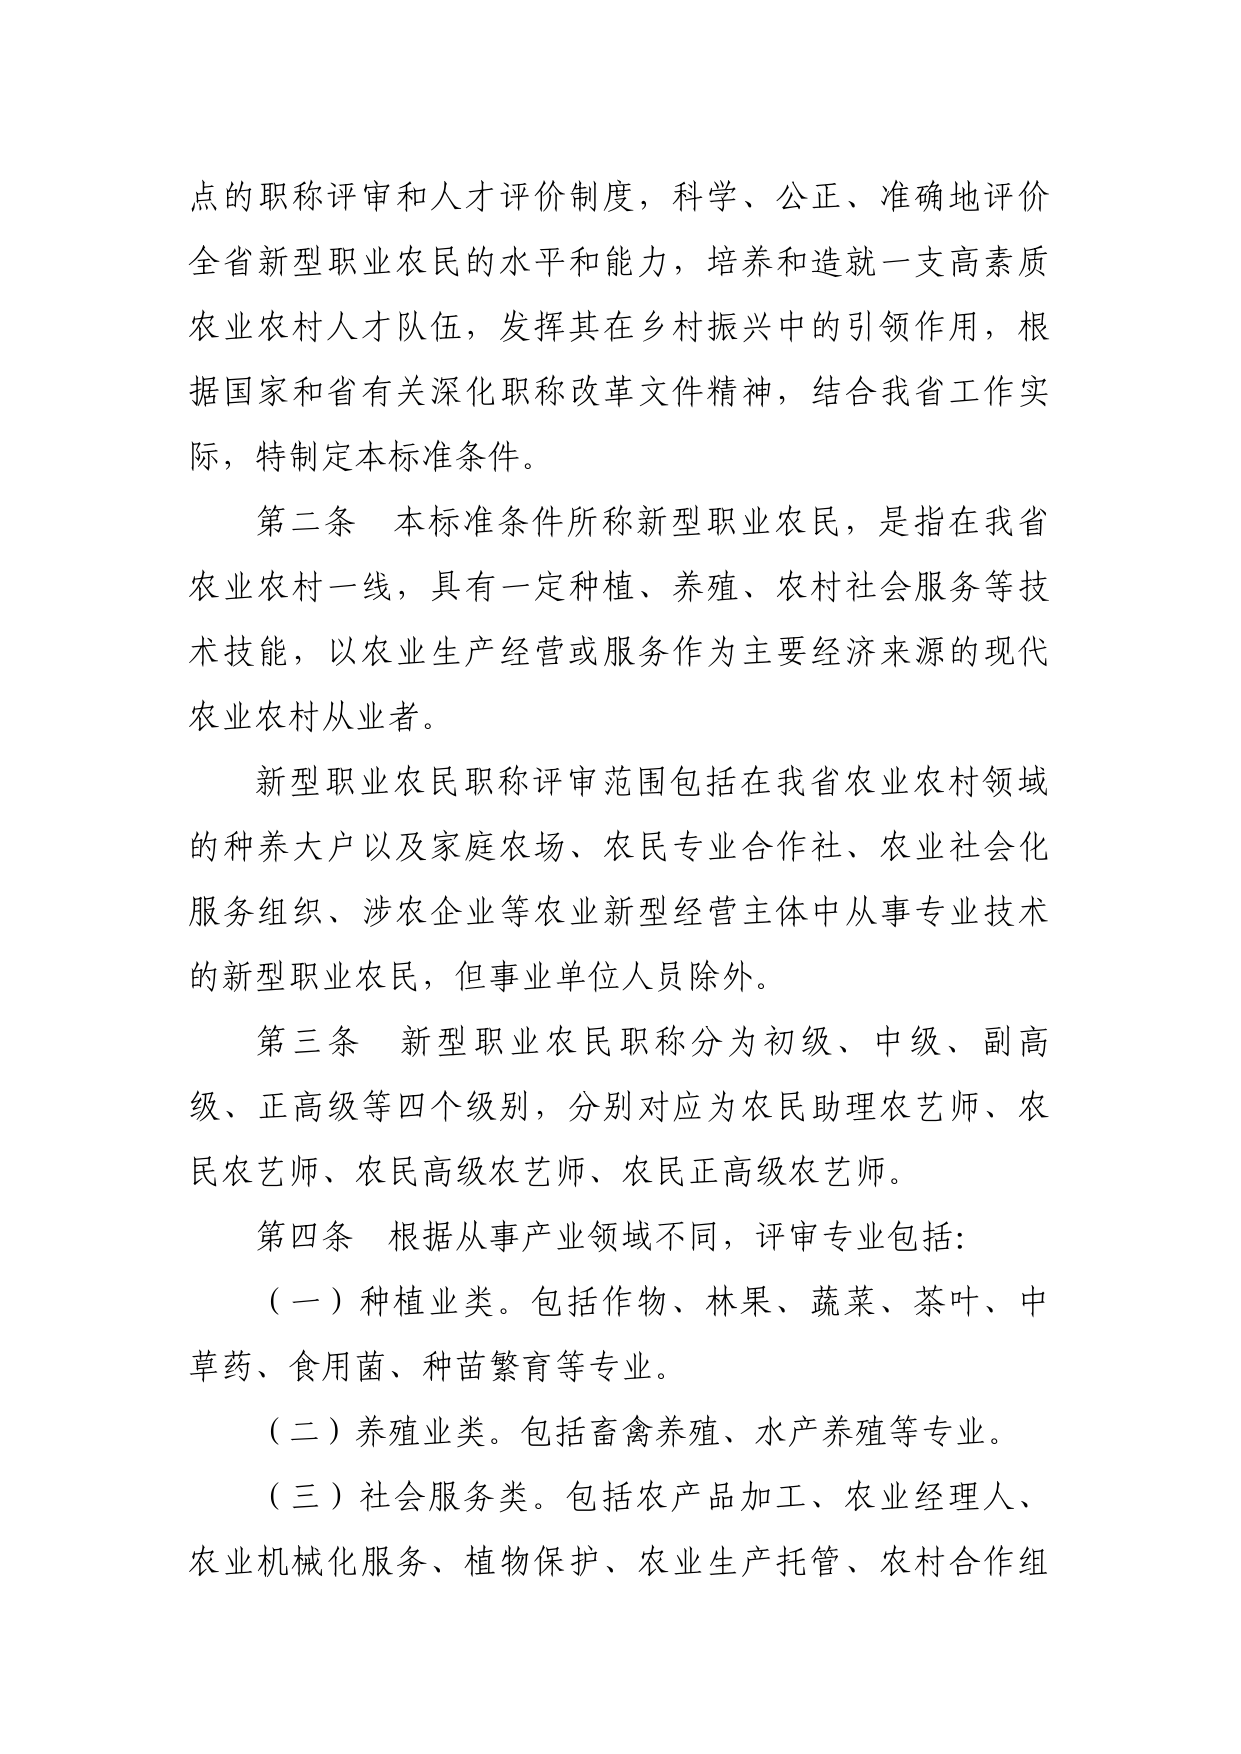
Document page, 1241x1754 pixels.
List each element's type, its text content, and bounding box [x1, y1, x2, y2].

text 新型职业农民职称评审范围包括在我省农业农村领域的种养大户以及家庭农场、农民专业合作社、农业社会化服务组织、涉农企业等农业新型经营主体中从事专业技术的新型职业农民，但事业单位人员除外。 [187, 747, 1053, 1007]
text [187, 1462, 1053, 1592]
text （一）种植业类。包括作物、林果、蔬菜、茶叶、中草药、食用菌、种苗繁育等专业。 [187, 1267, 1053, 1397]
text 第三条 新型职业农民职称分为初级、中级、副高级、正高级等四个级别，分别对应为农民助理农艺师、农民农艺师、农民高级农艺师、农民正高级农艺师。 [187, 1007, 1053, 1202]
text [187, 162, 1053, 487]
text （二）养殖业类。包括畜禽养殖、水产养殖等专业。 [187, 1397, 1053, 1462]
text 第二条 本标准条件所称新型职业农民，是指在我省农业农村一线，具有一定种植、养殖、农村社会服务等技术技能，以农业生产经营或服务作为主要经济来源的现代农业农村从业者。 [187, 487, 1053, 747]
text 第四条 根据从事产业领域不同，评审专业包括： [187, 1202, 1053, 1267]
